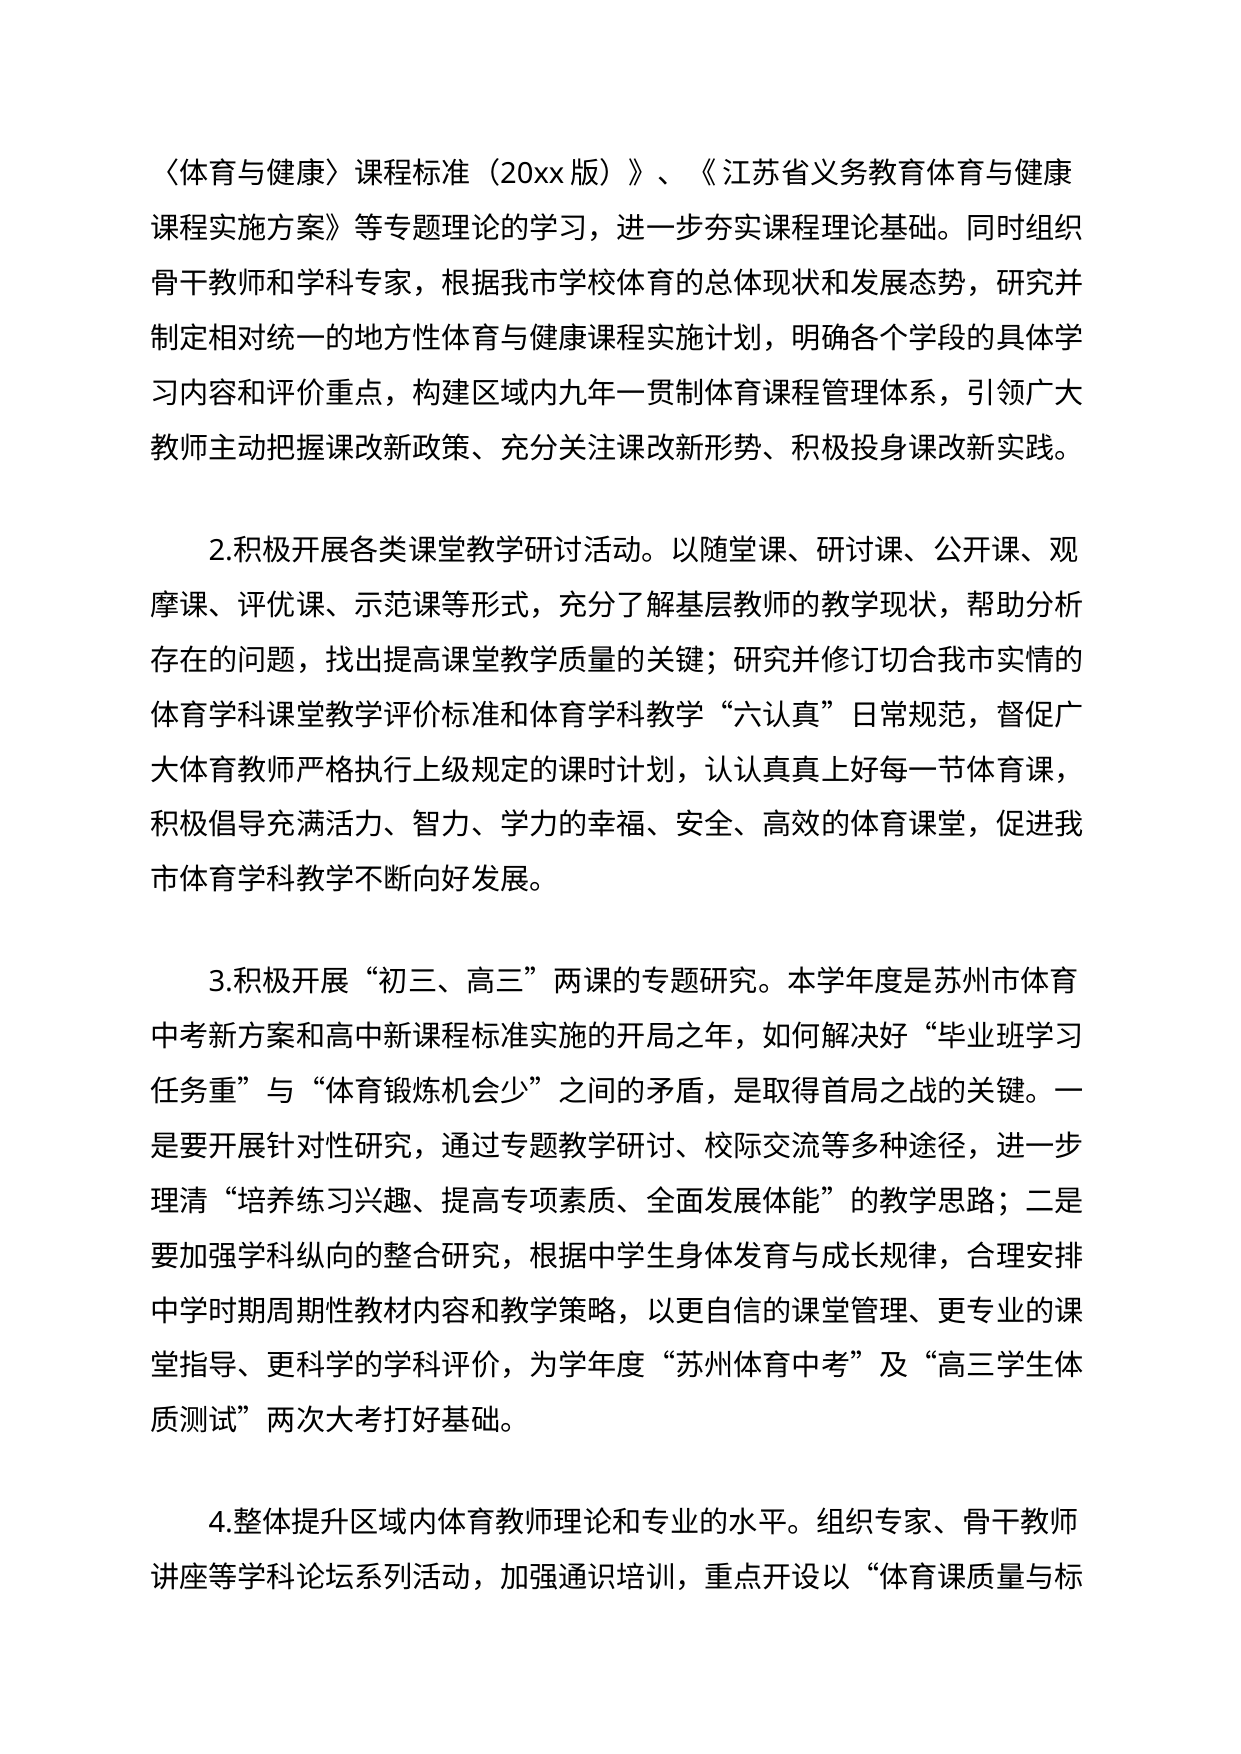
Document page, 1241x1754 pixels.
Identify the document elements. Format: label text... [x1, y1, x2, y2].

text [150, 1499, 1090, 1596]
text 2.积极开展各类课堂教学研讨活动。以随堂课、研讨课、公开课、观摩课、评优课、示范课等形式，充分了解基层教师的教学现状，帮助分析存在的问题，找出提高课堂教学质量的关键；研究并修订切合我市实情的体育学科课堂教学评价标准和体育学科教学“六认真”日常规范，督促广大体育教师严格执行上级规定的课时计划，认认真真上好每一节体育课，积极倡导充满活力、智力、学力的幸福、安全、高效的体育课堂，促进我市体育学科教学不断向好发展。 [150, 526, 1090, 898]
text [150, 150, 1090, 467]
text 3.积极开展“初三、高三”两课的专题研究。本学年度是苏州市体育中考新方案和高中新课程标准实施的开局之年，如何解决好“毕业班学习任务重”与“体育锻炼机会少”之间的矛盾，是取得首局之战的关键。一是要开展针对性研究，通过专题教学研讨、校际交流等多种途径，进一步理清“培养练习兴趣、提高专项素质、全面发展体能”的教学思路；二是要加强学科纵向的整合研究，根据中学生身体发育与成长规律，合理安排中学时期周期性教材内容和教学策略，以更自信的课堂管理、更专业的课堂指导、更科学的学科评价，为学年度“苏州体育中考”及“高三学生体质测试”两次大考打好基础。 [150, 958, 1090, 1439]
